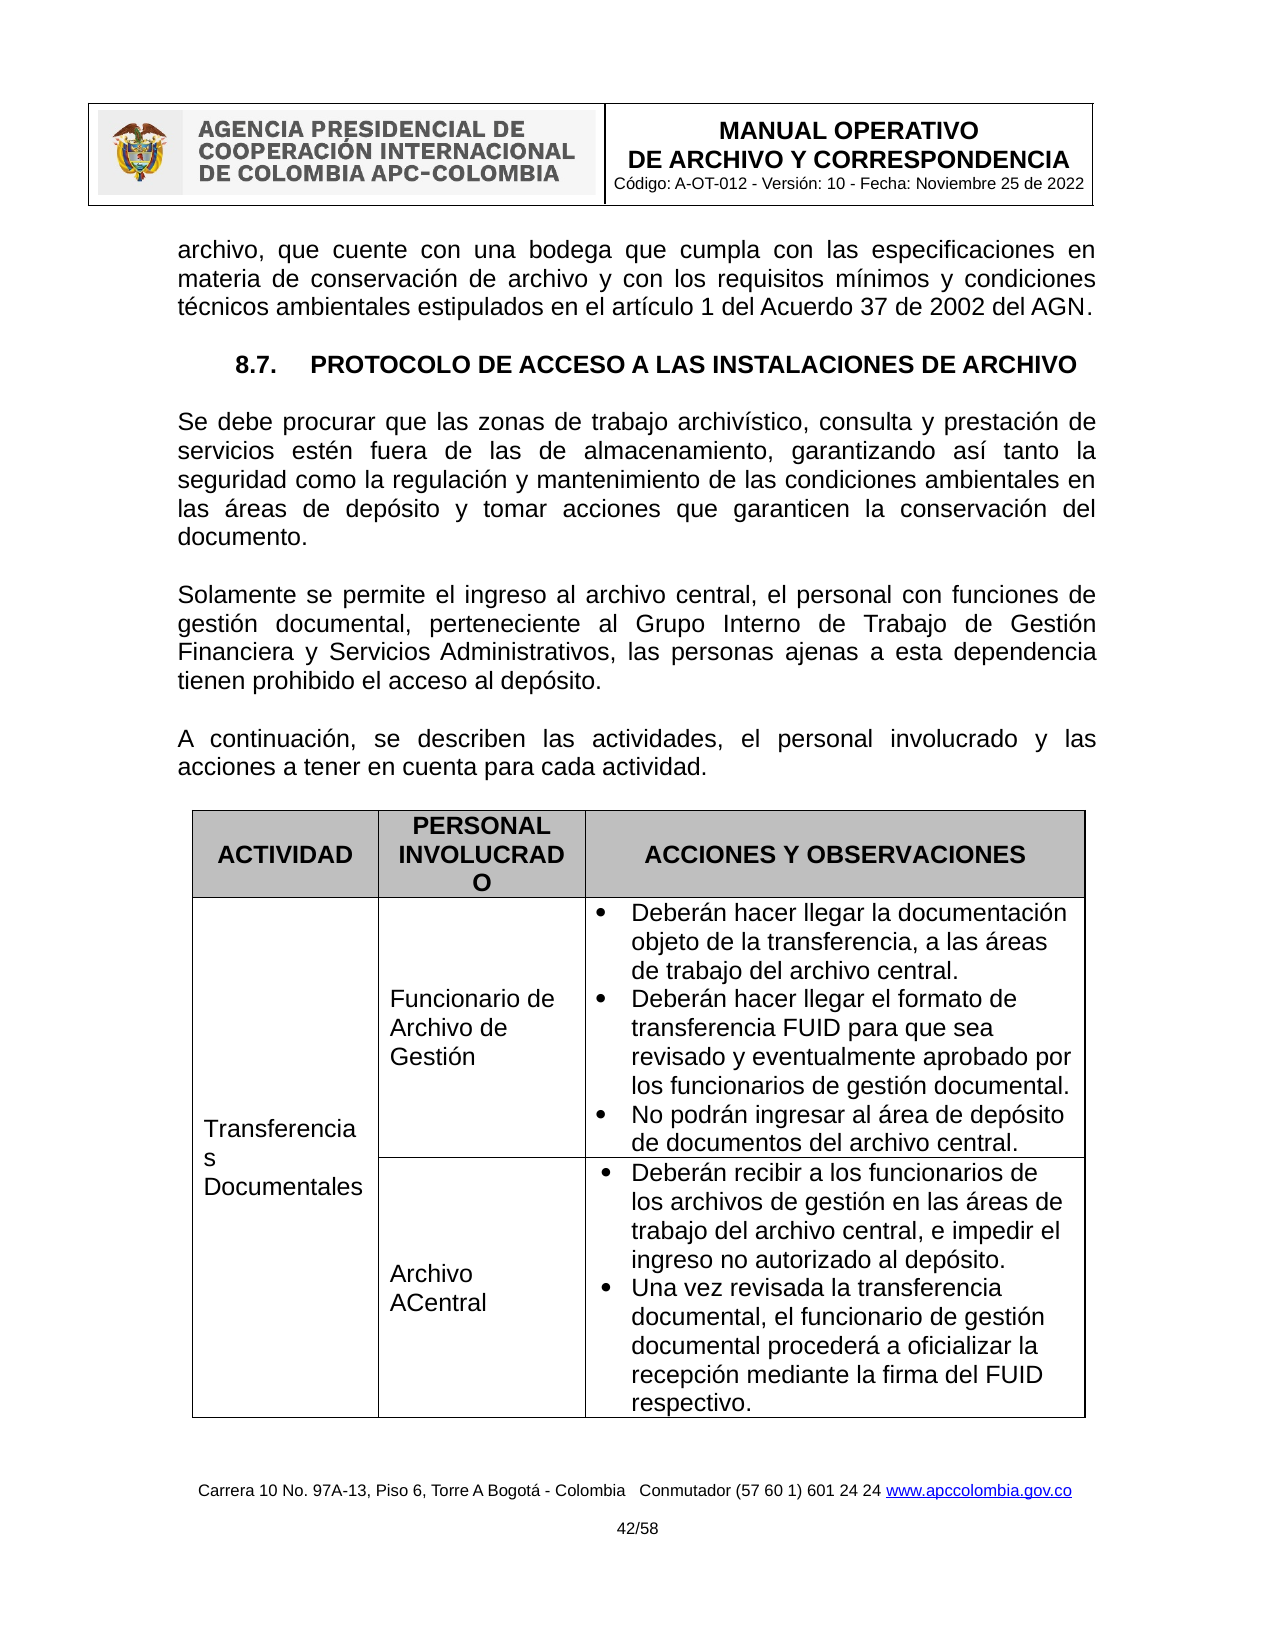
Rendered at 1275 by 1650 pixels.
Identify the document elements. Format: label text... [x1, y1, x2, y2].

table_cell Deberán recibir a los funcionarios de los archivos de gestión en las áreas de trabajo del archivo central, e impedir el ingreso no autorizado al depósito. Una vez revisada la transferencia documental, el funcionario de gestión documental procederá a oficializar la recepción mediante la firma del FUID respectivo. [586, 1158, 1084, 1417]
picture [98, 110, 596, 195]
text Se debe procurar que las zonas de trabajo archivístico, consulta y prestación de servicios estén fuera de las de almacenamiento, garantizando así tanto la seguridad como la regulación y mantenimiento de las condiciones ambientales en las áreas de depósito y tomar acciones que garanticen la conservación del documento. [177, 407, 1098, 551]
list PROTOCOLO DE ACCESO A LAS INSTALACIONES DE ARCHIVO [235, 350, 1098, 378]
table_header ACCIONES Y OBSERVACIONES [586, 811, 1084, 897]
table_header PERSONAL INVOLUCRADO [379, 811, 585, 897]
table_header ACTIVIDAD [193, 811, 378, 897]
text Solamente se permite el ingreso al archivo central, el personal con funciones de gestión documental, perteneciente al Grupo Interno de Trabajo de Gestión Financiera y Servicios Administrativos, las personas ajenas a esta dependencia tienen prohibido el acceso al depósito. [177, 580, 1098, 695]
table_cell Funcionario de Archivo de Gestión [379, 898, 585, 1157]
table_cell Deberán hacer llegar la documentación objeto de la transferencia, a las áreas de trabajo del archivo central. Deberán hacer llegar el formato de transferencia FUID para que sea revisado y eventualmente aprobado por los funcionarios de gestión documental. No podrán ingresar al área de depósito de documentos del archivo central. [586, 898, 1084, 1157]
table_cell Archivo ACentral [379, 1158, 585, 1417]
text A continuación, se describen las actividades, el personal involucrado y las acciones a tener en cuenta para cada actividad. [177, 723, 1098, 781]
table_cell Transferencias Documentales [193, 898, 378, 1417]
